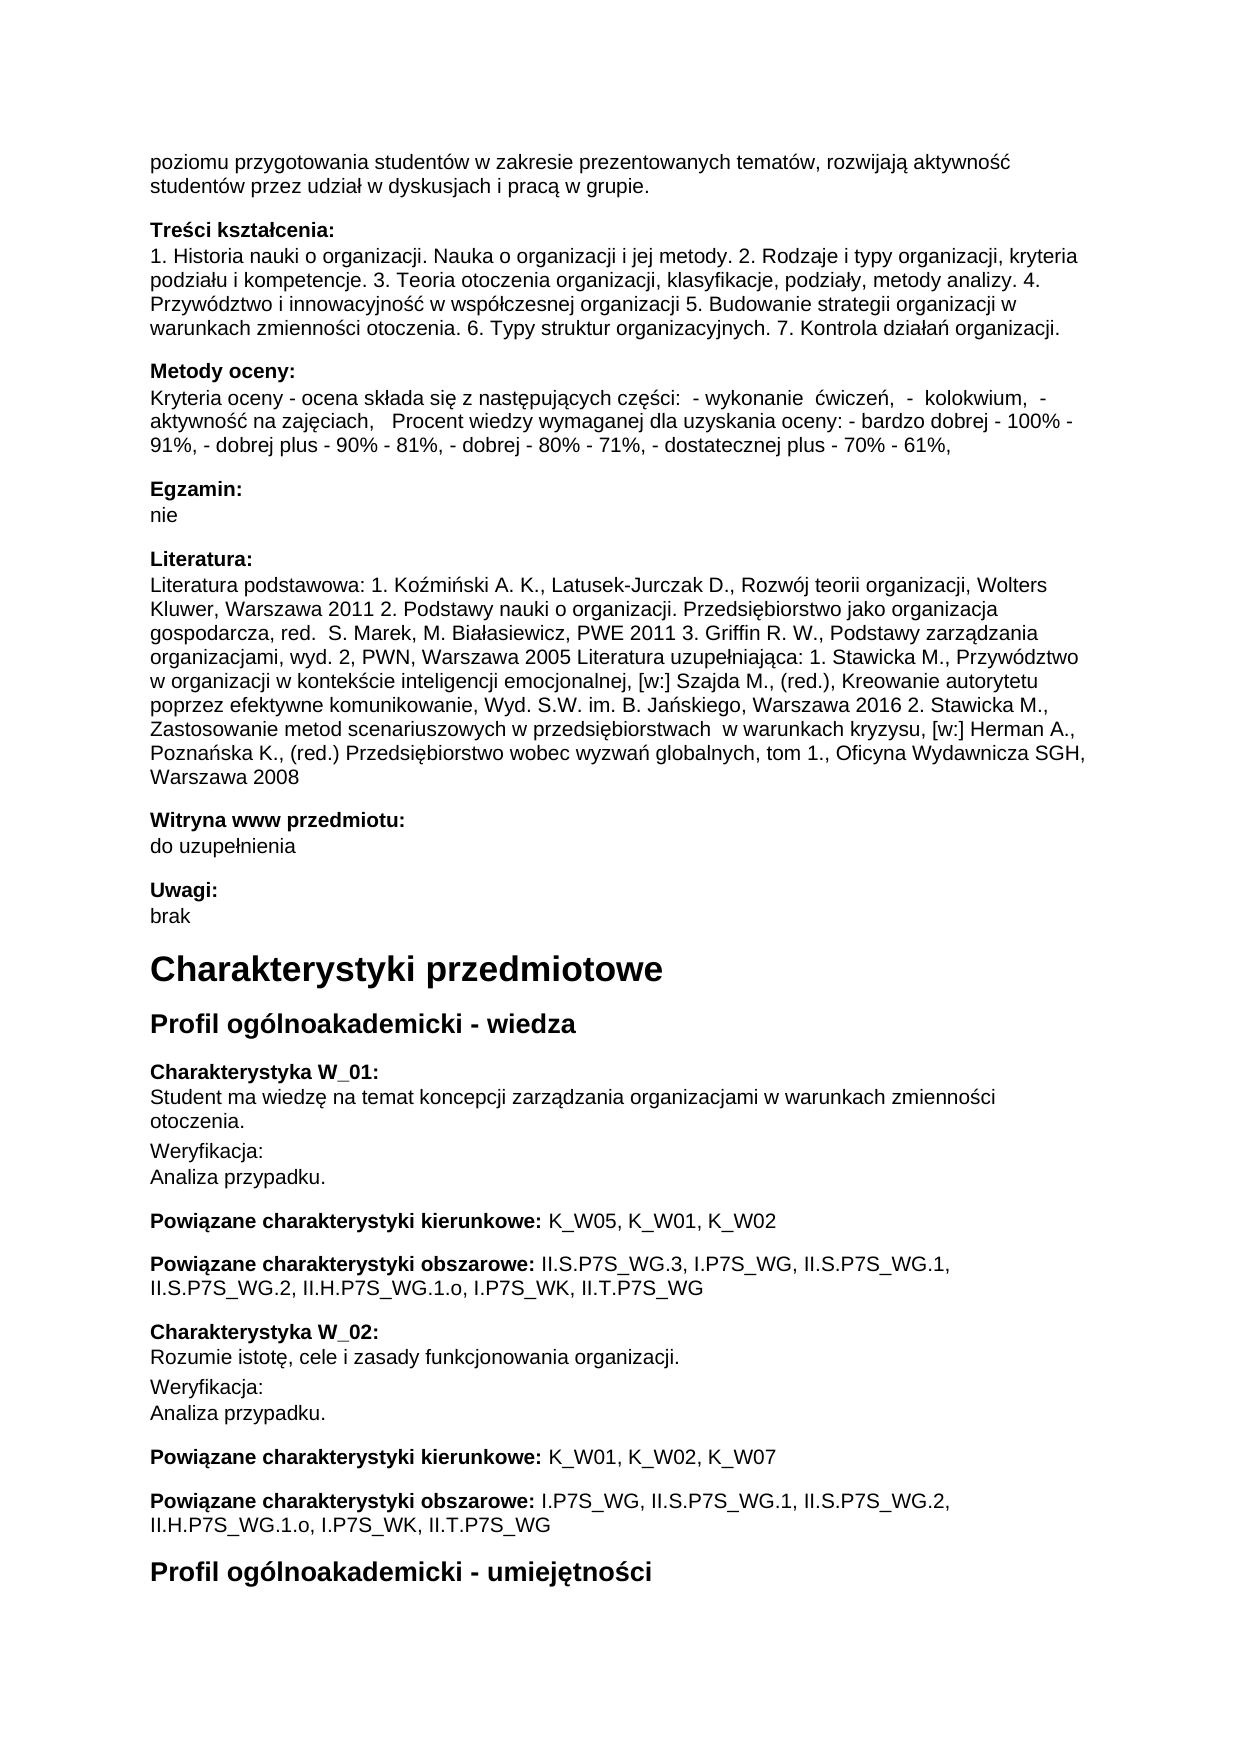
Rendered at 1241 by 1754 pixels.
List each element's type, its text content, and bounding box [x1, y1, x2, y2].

text Powiązane charakterystyki kierunkowe: K_W05, K_W01, K_W02 [150, 1208, 1090, 1232]
subtitle Profil ogólnoakademicki - umiejętności [150, 1556, 1090, 1588]
text Charakterystyka W_02: [150, 1320, 1090, 1344]
text Uwagi: [150, 878, 1090, 902]
text Powiązane charakterystyki obszarowe: I.P7S_WG, II.S.P7S_WG.1, II.S.P7S_WG.2, II.H.P7S_WG.1.o, I.P7S_WK, II.T.P7S_WG [150, 1489, 1090, 1537]
text Analiza przypadku. [150, 1165, 1090, 1189]
subtitle Charakterystyki przedmiotowe [150, 948, 1090, 989]
text Analiza przypadku. [150, 1401, 1090, 1425]
text Weryfikacja: [150, 1139, 1090, 1163]
text brak [150, 904, 1090, 928]
text Egzamin: [150, 477, 1090, 501]
text Student ma wiedzę na temat koncepcji zarządzania organizacjami w warunkach zmienności otoczenia. [150, 1084, 1090, 1132]
text 1. Historia nauki o organizacji. Nauka o organizacji i jej metody. 2. Rodzaje i typy organizacji, kryteria podziału i kompetencje. 3. Teoria otoczenia organizacji, klasyfikacje, podziały, metody analizy. 4. Przywództwo i innowacyjność w współczesnej organizacji 5. Budowanie strategii organizacji w warunkach zmienności otoczenia. 6. Typy struktur organizacyjnych. 7. Kontrola działań organizacji. [150, 244, 1090, 339]
text Witryna www przedmiotu: [150, 808, 1090, 832]
text Kryteria oceny - ocena składa się z następujących części: - wykonanie ćwiczeń, - kolokwium, - aktywność na zajęciach, Procent wiedzy wymaganej dla uzyskania oceny: - bardzo dobrej - 100% - 91%, - dobrej plus - 90% - 81%, - dobrej - 80% - 71%, - dostatecznej plus - 70% - 61%, [150, 385, 1090, 457]
text Literatura podstawowa: 1. Koźmiński A. K., Latusek-Jurczak D., Rozwój teorii organizacji, Wolters Kluwer, Warszawa 2011 2. Podstawy nauki o organizacji. Przedsiębiorstwo jako organizacja gospodarcza, red. S. Marek, M. Białasiewicz, PWE 2011 3. Griffin R. W., Podstawy zarządzania organizacjami, wyd. 2, PWN, Warszawa 2005 Literatura uzupełniająca: 1. Stawicka M., Przywództwo w organizacji w kontekście inteligencji emocjonalnej, [w:] Szajda M., (red.), Kreowanie autorytetu poprzez efektywne komunikowanie, Wyd. S.W. im. B. Jańskiego, Warszawa 2016 2. Stawicka M., Zastosowanie metod scenariuszowych w przedsiębiorstwach w warunkach kryzysu, [w:] Herman A., Poznańska K., (red.) Przedsiębiorstwo wobec wyzwań globalnych, tom 1., Oficyna Wydawnicza SGH, Warszawa 2008 [150, 573, 1090, 788]
text Literatura: [150, 547, 1090, 571]
text Powiązane charakterystyki kierunkowe: K_W01, K_W02, K_W07 [150, 1445, 1090, 1469]
text Powiązane charakterystyki obszarowe: II.S.P7S_WG.3, I.P7S_WG, II.S.P7S_WG.1, II.S.P7S_WG.2, II.H.P7S_WG.1.o, I.P7S_WK, II.T.P7S_WG [150, 1252, 1090, 1300]
text nie [150, 503, 1090, 527]
text Treści kształcenia: [150, 218, 1090, 242]
subtitle Profil ogólnoakademicki - wiedza [150, 1008, 1090, 1040]
text Metody oceny: [150, 359, 1090, 383]
text Rozumie istotę, cele i zasady funkcjonowania organizacji. [150, 1345, 1090, 1369]
text do uzupełnienia [150, 834, 1090, 858]
text Weryfikacja: [150, 1375, 1090, 1399]
text Charakterystyka W_01: [150, 1059, 1090, 1083]
